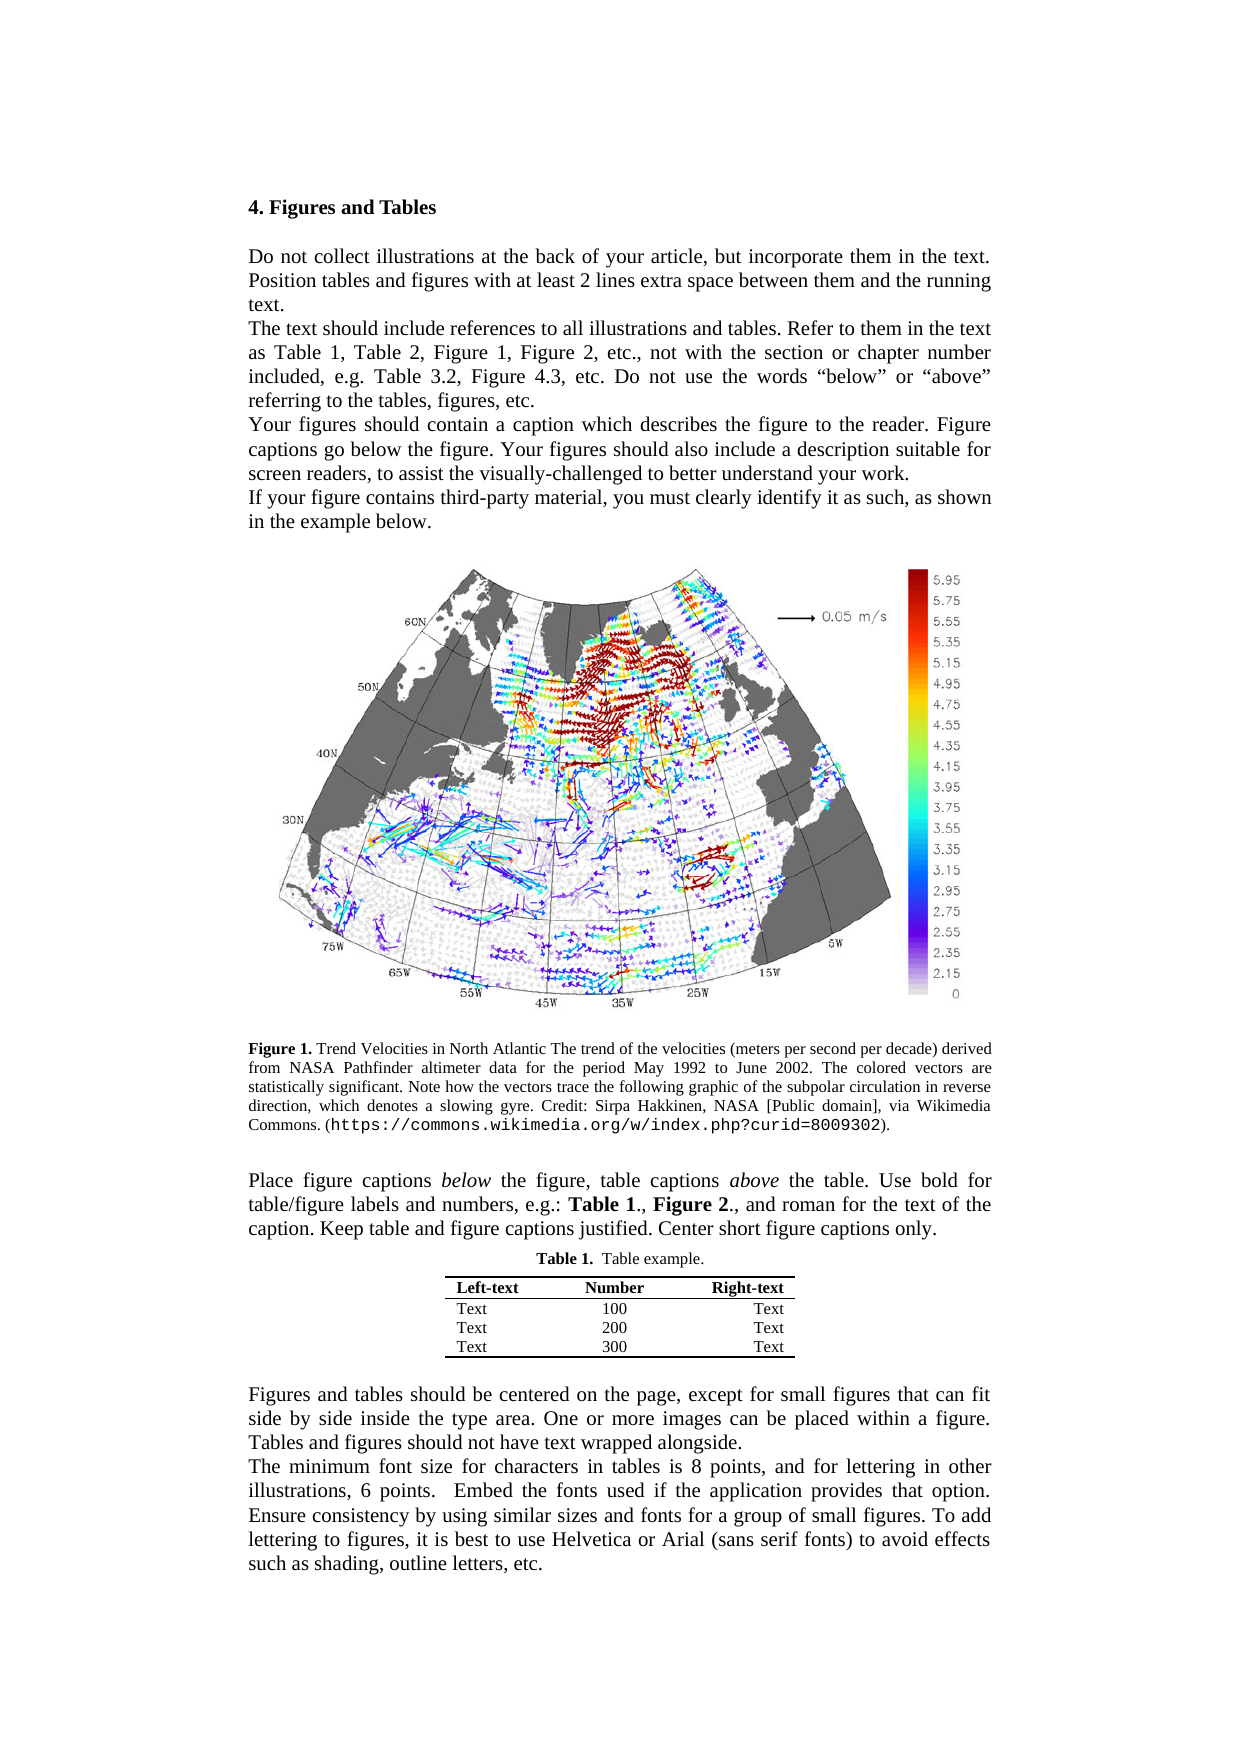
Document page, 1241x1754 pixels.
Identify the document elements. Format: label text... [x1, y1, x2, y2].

table_cell Text [690, 1337, 795, 1356]
table_cell Text [690, 1318, 795, 1337]
table_cell 100 [539, 1299, 690, 1318]
table_header Left-text [445, 1278, 538, 1297]
subtitle Figures and Tables [248, 195, 992, 219]
text Figures and tables should be centered on the page, except for small figures that can fit side by side inside the type area. One or more images can be placed within a figure. Tables and figures should not have text wrapped alongside. [248, 1382, 992, 1454]
table_cell Text [445, 1337, 538, 1356]
table_header Number [539, 1278, 690, 1297]
table_cell 300 [539, 1337, 690, 1356]
table_cell Text [690, 1299, 795, 1318]
table_cell 200 [539, 1318, 690, 1337]
table_header Right-text [690, 1278, 795, 1297]
text Figure 1. Trend Velocities in North Atlantic The trend of the velocities (meters per second per decade) derived from NASA Pathfinder altimeter data for the period May 1992 to June 2002. The colored vectors are statistically significant. Note how the vectors trace the following graphic of the subpolar circulation in reverse direction, which denotes a slowing gyre. Credit: Sirpa Hakkinen, NASA [Public domain], via Wikimedia Commons. (https://commons.wikimedia.org/w/index.php?curid=8009302). [248, 1038, 992, 1136]
text The minimum font size for characters in tables is 8 points, and for lettering in other illustrations, 6 points. Embed the fonts used if the application provides that option. Ensure consistency by using similar sizes and fonts for a group of small figures. To add lettering to figures, it is best to use Helvetica or Arial (sans serif fonts) to avoid effects such as shading, outline letters, etc. [248, 1454, 992, 1575]
text Your figures should contain a caption which describes the figure to the reader. Figure captions go below the figure. Your figures should also include a description suitable for screen readers, to assist the visually-challenged to better understand your work. [248, 412, 992, 484]
text If your figure contains third-party material, you must clearly identify it as such, as shown in the example below. [248, 484, 992, 533]
text Table 1. Table example. [248, 1249, 992, 1268]
table_cell Text [445, 1318, 538, 1337]
table_cell Text [445, 1299, 538, 1318]
picture [248, 557, 979, 1031]
text Place figure captions below the figure, table captions above the table. Use bold for table/figure labels and numbers, e.g.: Table 1., Figure 2., and roman for the text of the caption. Keep table and figure captions justified. Center short figure captions only. [248, 1168, 992, 1240]
text The text should include references to all illustrations and tables. Refer to them in the text as Table 1, Table 2, Figure 1, Figure 2, etc., not with the section or chapter number included, e.g. Table 3.2, Figure 4.3, etc. Do not use the words “below” or “above” referring to the tables, figures, etc. [248, 316, 992, 412]
text Do not collect illustrations at the back of your article, but incorporate them in the text. Position tables and figures with at least 2 lines extra space between them and the running text. [248, 244, 992, 316]
